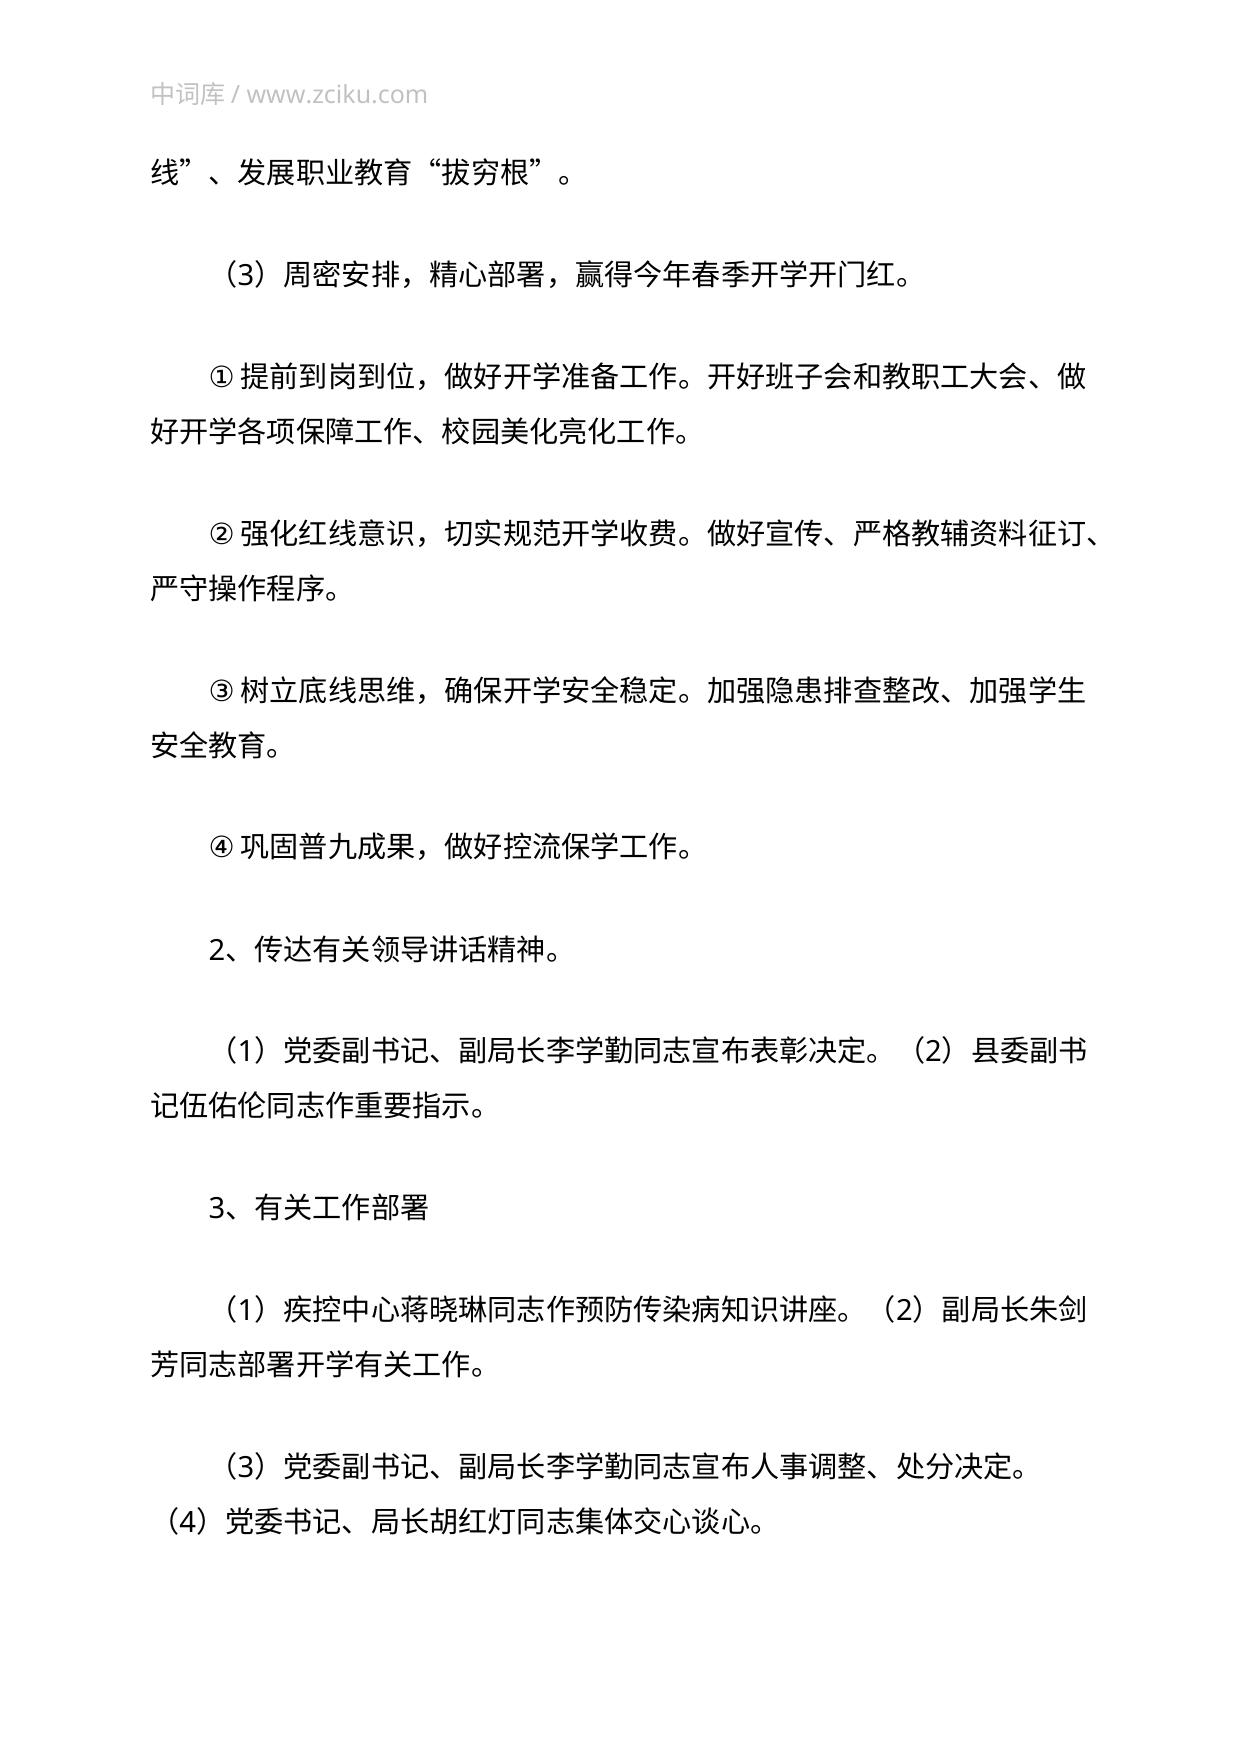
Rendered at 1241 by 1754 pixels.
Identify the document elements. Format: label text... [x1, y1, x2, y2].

text 2、传达有关领导讲话精神。 [150, 926, 1090, 968]
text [150, 150, 1090, 192]
text 3、有关工作部署 [150, 1185, 1090, 1227]
text （3）党委副书记、副局长李学勤同志宣布人事调整、处分决定。（4）党委书记、局长胡红灯同志集体交心谈心。 [150, 1443, 1090, 1541]
text ③树立底线思维，确保开学安全稳定。加强隐患排查整改、加强学生安全教育。 [150, 667, 1090, 764]
text ②强化红线意识，切实规范开学收费。做好宣传、严格教辅资料征订、严守操作程序。 [150, 511, 1090, 608]
text ④巩固普九成果，做好控流保学工作。 [150, 824, 1090, 866]
text （1）疾控中心蒋晓琳同志作预防传染病知识讲座。（2）副局长朱剑芳同志部署开学有关工作。 [150, 1287, 1090, 1384]
text ①提前到岗到位，做好开学准备工作。开好班子会和教职工大会、做好开学各项保障工作、校园美化亮化工作。 [150, 354, 1090, 451]
text （3）周密安排，精心部署，赢得今年春季开学开门红。 [150, 252, 1090, 294]
text （1）党委副书记、副局长李学勤同志宣布表彰决定。（2）县委副书记伍佑伦同志作重要指示。 [150, 1028, 1090, 1125]
